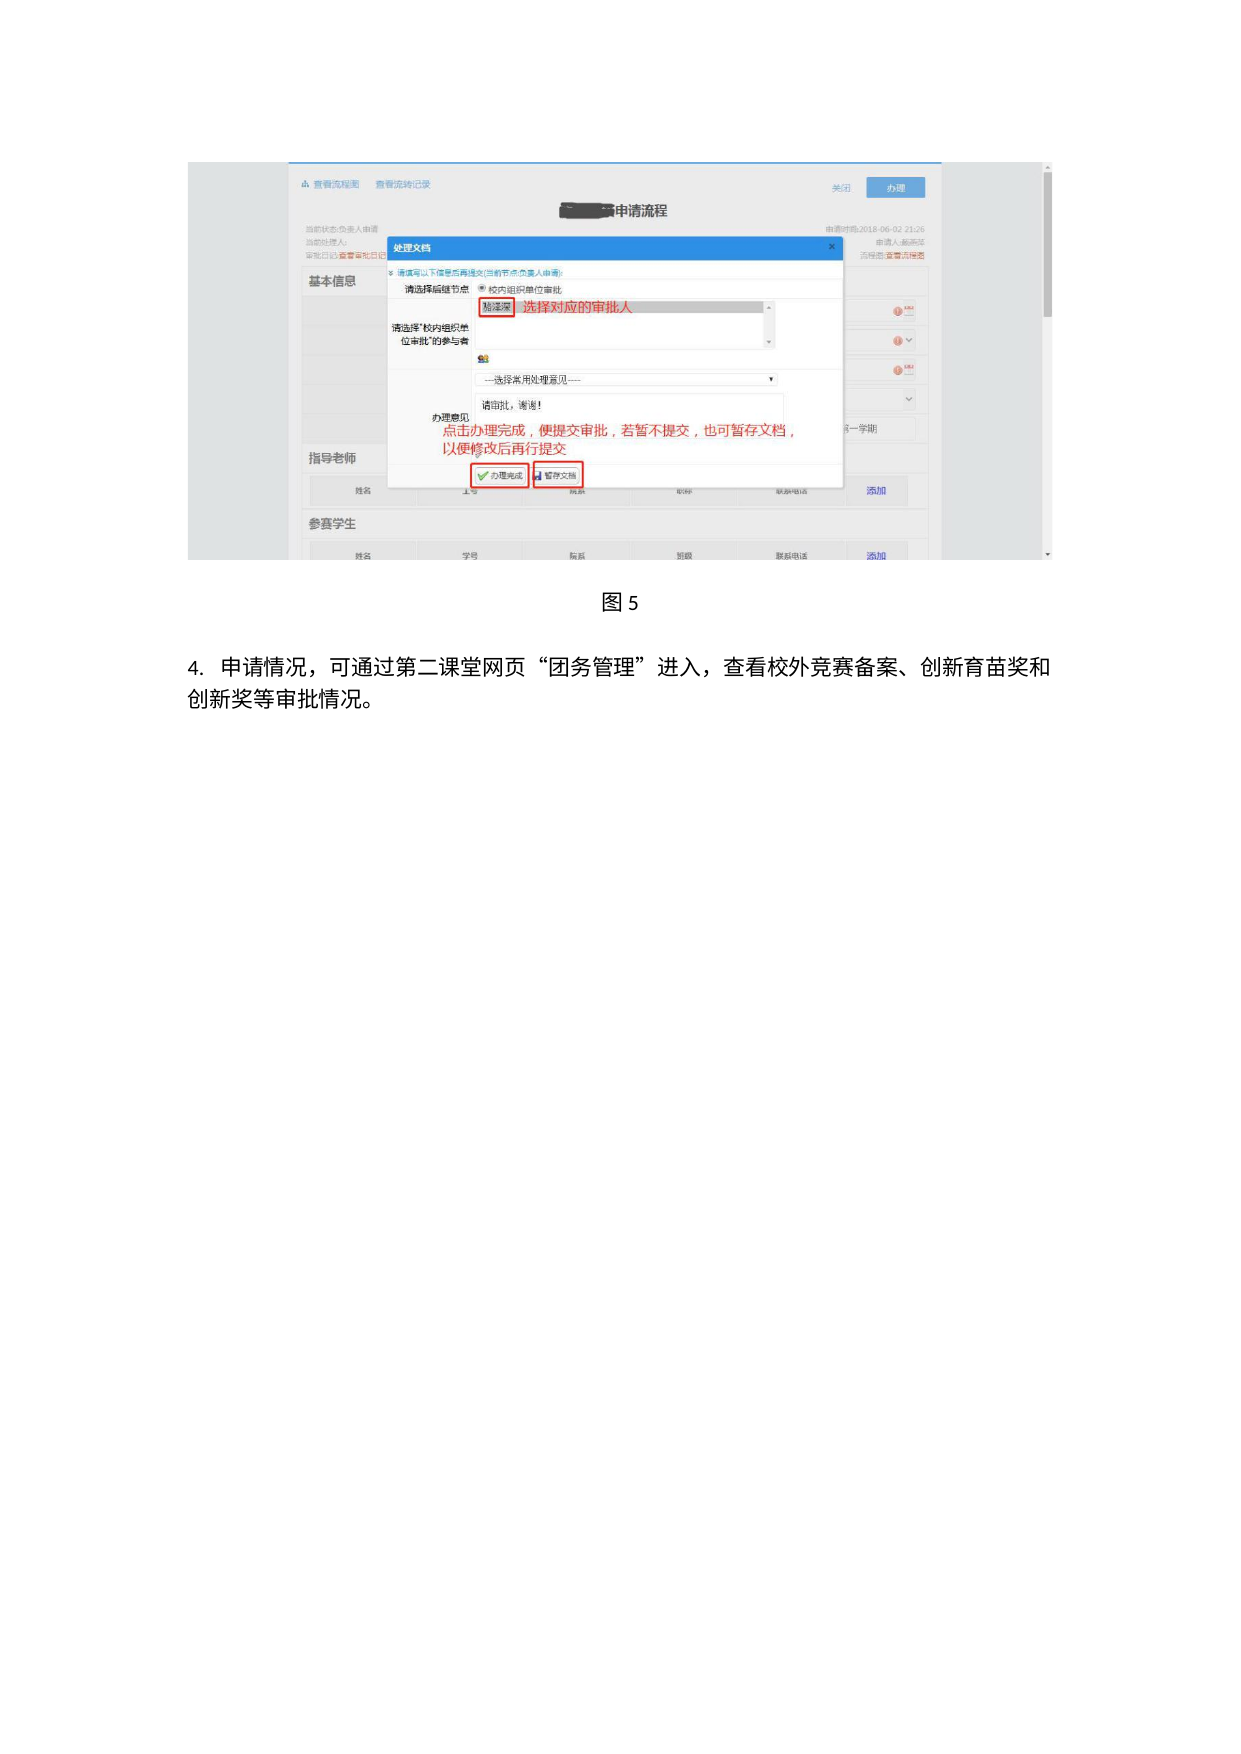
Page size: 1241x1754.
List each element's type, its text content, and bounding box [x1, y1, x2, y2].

list 申请情况，可通过第二课堂网页“团务管理”进入，查看校外竞赛备案、创新育苗奖和创新奖等审批情况。 [187, 649, 1053, 714]
picture [187, 162, 1053, 560]
text 图5 [187, 584, 1053, 617]
